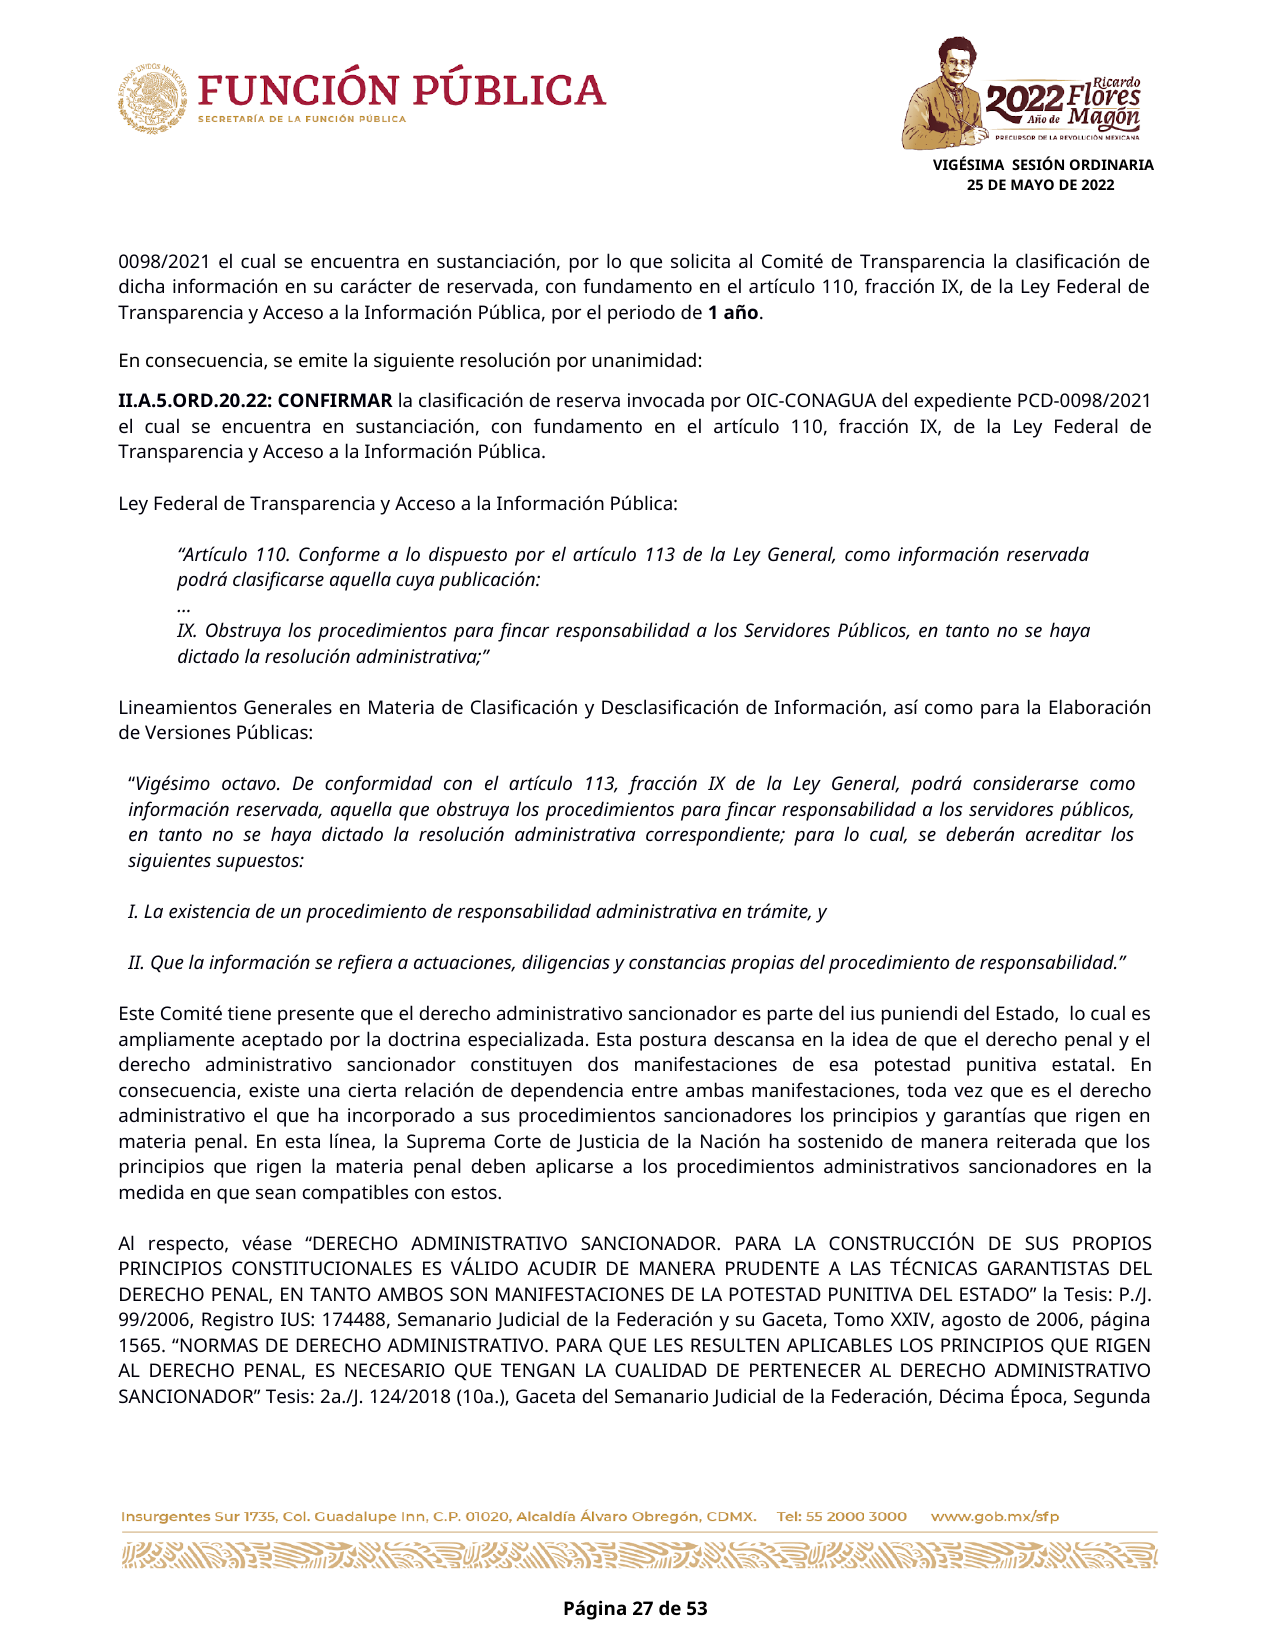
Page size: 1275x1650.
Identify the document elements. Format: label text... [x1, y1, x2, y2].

text … [177, 592, 1093, 617]
text II.A.5.ORD.20.22: CONFIRMAR la clasificación de reserva invocada por OIC-CONAGUA del expediente PCD-0098/2021 el cual se encuentra en sustanciación, con fundamento en el artículo 110, fracción IX, de la Ley Federal de Transparencia y Acceso a la Información Pública. [118, 388, 1153, 464]
text IX. Obstruya los procedimientos para fincar responsabilidad a los Servidores Públicos, en tanto no se haya dictado la resolución administrativa;” [177, 617, 1093, 668]
picture [0, 2, 1259, 163]
text II. Que la información se refiera a actuaciones, diligencias y constancias propias del procedimiento de responsabilidad.” [128, 949, 1139, 975]
text En consecuencia, se emite la siguiente resolución por unanimidad: [118, 348, 1152, 373]
text Ley Federal de Transparencia y Acceso a la Información Pública: [118, 490, 1152, 515]
text Este Comité tiene presente que el derecho administrativo sancionador es parte del ius puniendi del Estado, lo cual es ampliamente aceptado por la doctrina especializada. Esta postura descansa en la idea de que el derecho penal y el derecho administrativo sancionador constituyen dos manifestaciones de esa potestad punitiva estatal. En consecuencia, existe una cierta relación de dependencia entre ambas manifestaciones, toda vez que es el derecho administrativo el que ha incorporado a sus procedimientos sancionadores los principios y garantías que rigen en materia penal. En esta línea, la Suprema Corte de Justicia de la Nación ha sostenido de manera reiterada que los principios que rigen la materia penal deben aplicarse a los procedimientos administrativos sancionadores en la medida en que sean compatibles con estos. [118, 1000, 1153, 1204]
text “Vigésimo octavo. De conformidad con el artículo 113, fracción IX de la Ley General, podrá considerarse como información reservada, aquella que obstruya los procedimientos para fincar responsabilidad a los servidores públicos, en tanto no se haya dictado la resolución administrativa correspondiente; para lo cual, se deberán acreditar los siguientes supuestos: [128, 771, 1139, 873]
text I. La existencia de un procedimiento de responsabilidad administrativa en trámite, y [128, 898, 1139, 924]
picture [2, 1489, 1275, 1587]
text “Artículo 110. Conforme a lo dispuesto por el artículo 113 de la Ley General, como información reservada podrá clasificarse aquella cuya publicación: [177, 541, 1093, 592]
text Lineamientos Generales en Materia de Clasificación y Desclasificación de Información, así como para la Elaboración de Versiones Públicas: [118, 694, 1153, 745]
